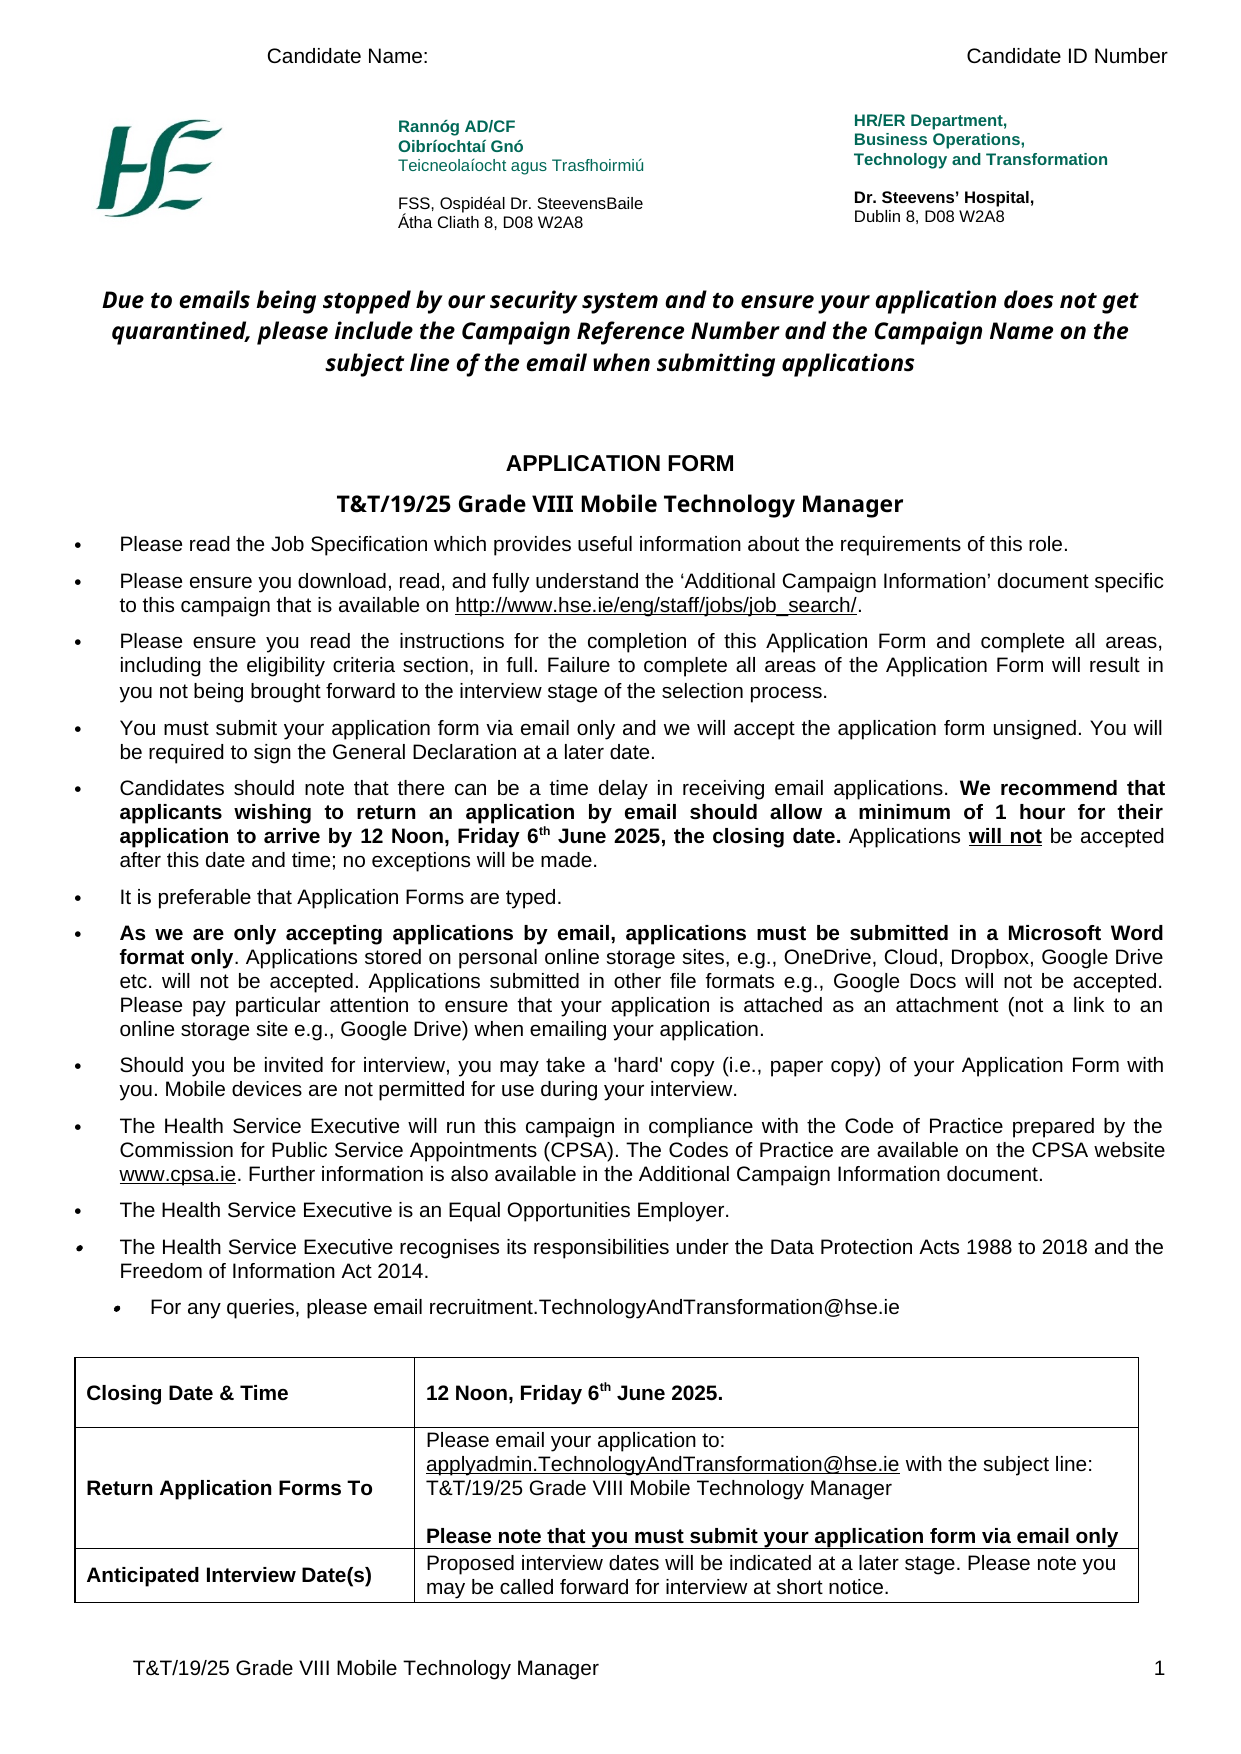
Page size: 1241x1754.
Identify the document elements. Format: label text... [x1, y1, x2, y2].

table_cell Return Application Forms To [76, 1428, 414, 1547]
table_cell Anticipated Interview Date(s) [76, 1549, 414, 1602]
list Candidates should note that there can be a time delay in receiving email applications. We recommend that applicants wishing to return an application by email should allow a minimum of 1 hour for their application to arrive by 12 Noon, Friday 6th June 2025, the closing date. Applications will not be accepted after this date and time; no exceptions will be made. [75, 776, 1165, 872]
list Please read the Job Specification which provides useful information about the requirements of this role. [75, 532, 1165, 556]
list The Health Service Executive is an Equal Opportunities Employer. [75, 1198, 1165, 1222]
list As we are only accepting applications by email, applications must be submitted in a Microsoft Word format only. Applications stored on personal online storage sites, e.g., OneDrive, Cloud, Dropbox, Google Drive etc. will not be accepted. Applications submitted in other file formats e.g., Google Docs will not be accepted. Please pay particular attention to ensure that your application is attached as an attachment (not a link to an online storage site e.g., Google Drive) when emailing your application. [75, 921, 1165, 1041]
subtitle Please ensure you read the instructions for the completion of this Application Form and complete all areas, including the eligibility criteria section, in full. Failure to complete all areas of the Application Form will result in you not being brought forward to the interview stage of the selection process. [75, 629, 1165, 703]
list The Health Service Executive recognises its responsibilities under the Data Protection Acts 1988 to 2018 and the Freedom of Information Act 2014. [75, 1234, 1165, 1282]
list For any queries, please email recruitment.TechnologyAndTransformation@hse.ie [112, 1295, 1165, 1319]
list The Health Service Executive will run this campaign in compliance with the Code of Practice prepared by the Commission for Public Service Appointments (CPSA). The Codes of Practice are available on the CPSA website www.cpsa.ie. Further information is also available in the Additional Campaign Information document. [75, 1114, 1165, 1186]
text Due to emails being stopped by our security system and to ensure your application does not get quarantined, please include the Campaign Reference Number and the Campaign Name on the subject line of the email when submitting applications [75, 284, 1165, 378]
picture [79, 112, 231, 232]
text T&T/19/25 Grade VIII Mobile Technology Manager [75, 488, 1165, 520]
list Please ensure you download, read, and fully understand the ‘Additional Campaign Information’ document specific to this campaign that is available on http://www.hse.ie/eng/staff/jobs/job_search/. [75, 569, 1165, 617]
table_header 12 Noon, Friday 6th June 2025. [415, 1358, 1138, 1427]
table_cell Please email your application to: applyadmin.TechnologyAndTransformation@hse.ie with the subject line: T&T/19/25 Grade VIII Mobile Technology Manager Please note that you must submit your application form via email only [415, 1428, 1138, 1547]
table_cell Proposed interview dates will be indicated at a later stage. Please note you may be called forward for interview at short notice. [415, 1549, 1138, 1602]
list It is preferable that Application Forms are typed. [75, 884, 1165, 908]
list You must submit your application form via email only and we will accept the application form unsigned. You will be required to sign the General Declaration at a later date. [75, 716, 1165, 764]
list Should you be invited for interview, you may take a 'hard' copy (i.e., paper copy) of your Application Form with you. Mobile devices are not permitted for use during your interview. [75, 1053, 1165, 1101]
text APPLICATION FORM [75, 449, 1165, 476]
table_header Closing Date & Time [76, 1358, 414, 1427]
